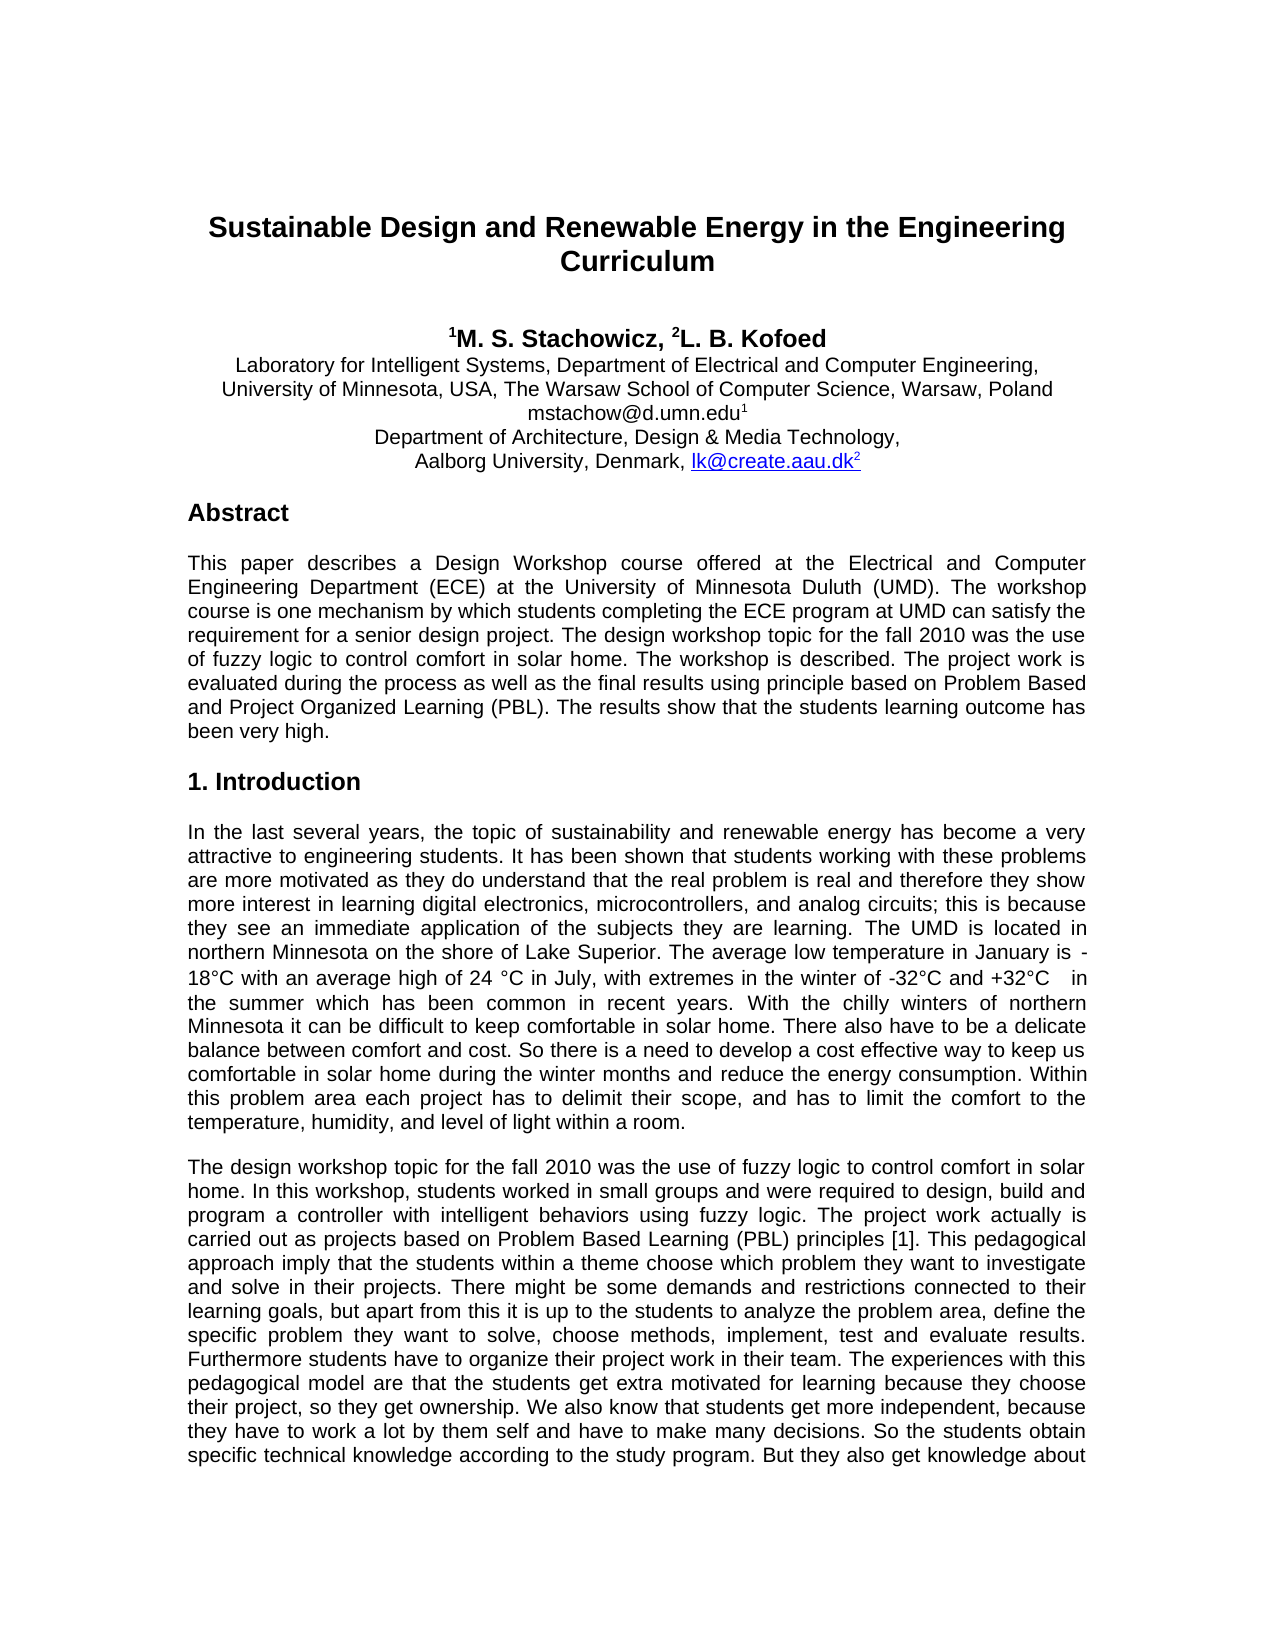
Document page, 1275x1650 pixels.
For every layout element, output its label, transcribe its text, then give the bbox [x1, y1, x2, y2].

text Sustainable Design and Renewable Energy in the Engineering Curriculum [187, 210, 1087, 277]
text Abstract [187, 498, 1087, 527]
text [187, 1155, 1087, 1466]
text Aalborg University, Denmark, lk@create.aau.dk2 [187, 449, 1087, 473]
text In the last several years, the topic of sustainability and renewable energy has become a very attractive to engineering students. It has been shown that students working with these problems are more motivated as they do understand that the real problem is real and therefore they show more interest in learning digital electronics, microcontrollers, and analog circuits; this is because they see an immediate application of the subjects they are learning. The UMD is located in northern Minnesota on the shore of Lake Superior. The average low temperature in January is ‐18°C with an average high of 24 °C in July, with extremes in the winter of ‐32°C and +32°C in the summer which has been common in recent years. With the chilly winters of northern Minnesota it can be difficult to keep comfortable in solar home. There also have to be a delicate balance between comfort and cost. So there is a need to develop a cost effective way to keep us comfortable in solar home during the winter months and reduce the energy consumption. Within this problem area each project has to delimit their scope, and has to limit the comfort to the temperature, humidity, and level of light within a room. [187, 820, 1087, 1134]
subtitle 1. Introduction [187, 767, 1087, 796]
text This paper describes a Design Workshop course offered at the Electrical and Computer Engineering Department (ECE) at the University of Minnesota Duluth (UMD). The workshop course is one mechanism by which students completing the ECE program at UMD can satisfy the requirement for a senior design project. The design workshop topic for the fall 2010 was the use of fuzzy logic to control comfort in solar home. The workshop is described. The project work is evaluated during the process as well as the final results using principle based on Problem Based and Project Organized Learning (PBL). The results show that the students learning outcome has been very high. [187, 551, 1087, 743]
text Laboratory for Intelligent Systems, Department of Electrical and Computer Engineering, University of Minnesota, USA, The Warsaw School of Computer Science, Warsaw, Poland mstachow@d.umn.edu1 [187, 353, 1087, 425]
text Department of Architecture, Design & Media Technology, [187, 425, 1087, 449]
text 1M. S. Stachowicz, 2L. B. Kofoed [187, 315, 1087, 353]
